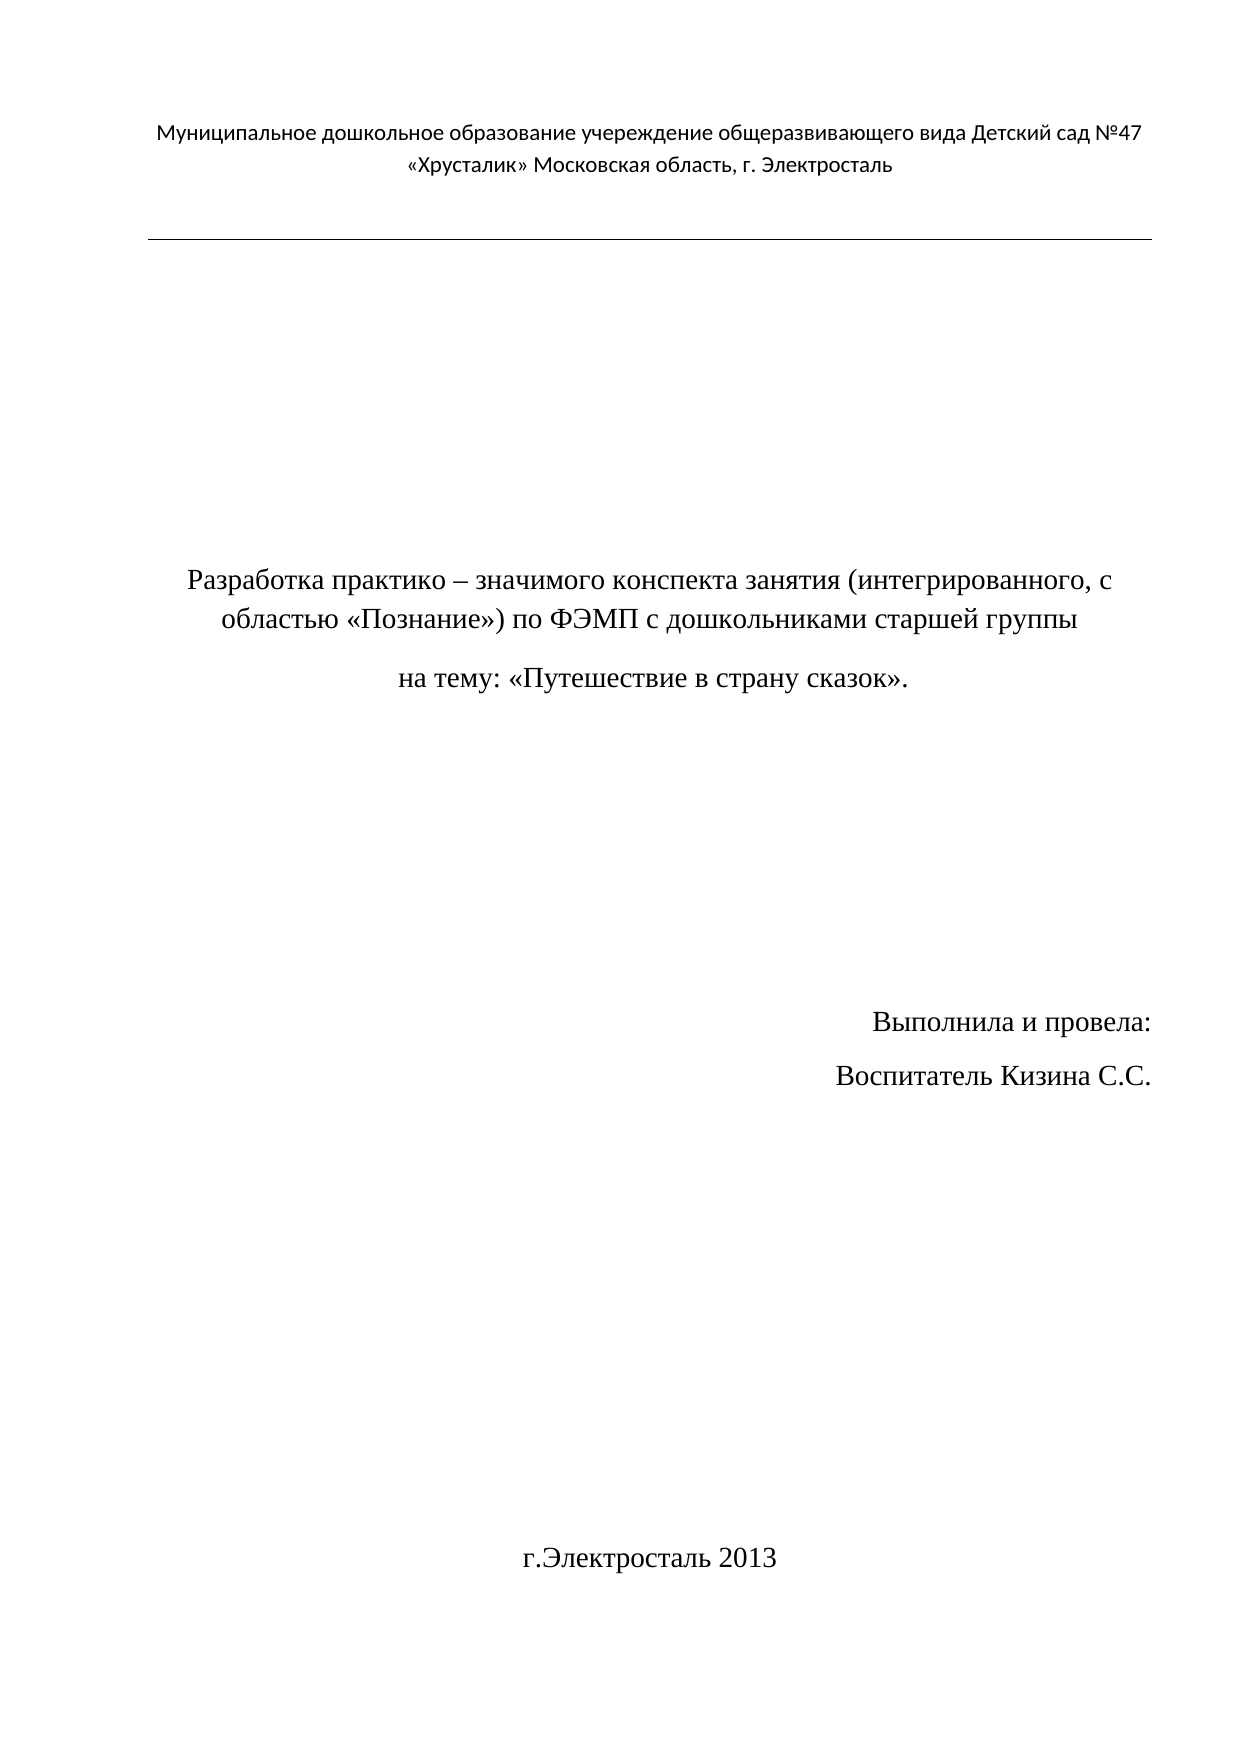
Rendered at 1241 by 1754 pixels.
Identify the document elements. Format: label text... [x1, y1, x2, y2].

text на тему: «Путешествие в страну сказок». [148, 660, 1152, 694]
text г.Электросталь 2013 [148, 1540, 1152, 1573]
text Муниципальное дошкольное образование учереждение общеразвивающего вида Детский сад №47 «Хрусталик» Московская область, г. Электросталь [148, 118, 1152, 178]
text Выполнила и провела: [148, 1004, 1152, 1038]
text Воспитатель Кизина С.С. [148, 1058, 1152, 1092]
text Разработка практико – значимого конспекта занятия (интегрированного, с областью «Познание») по ФЭМП с дошкольниками старшей группы [148, 562, 1152, 634]
